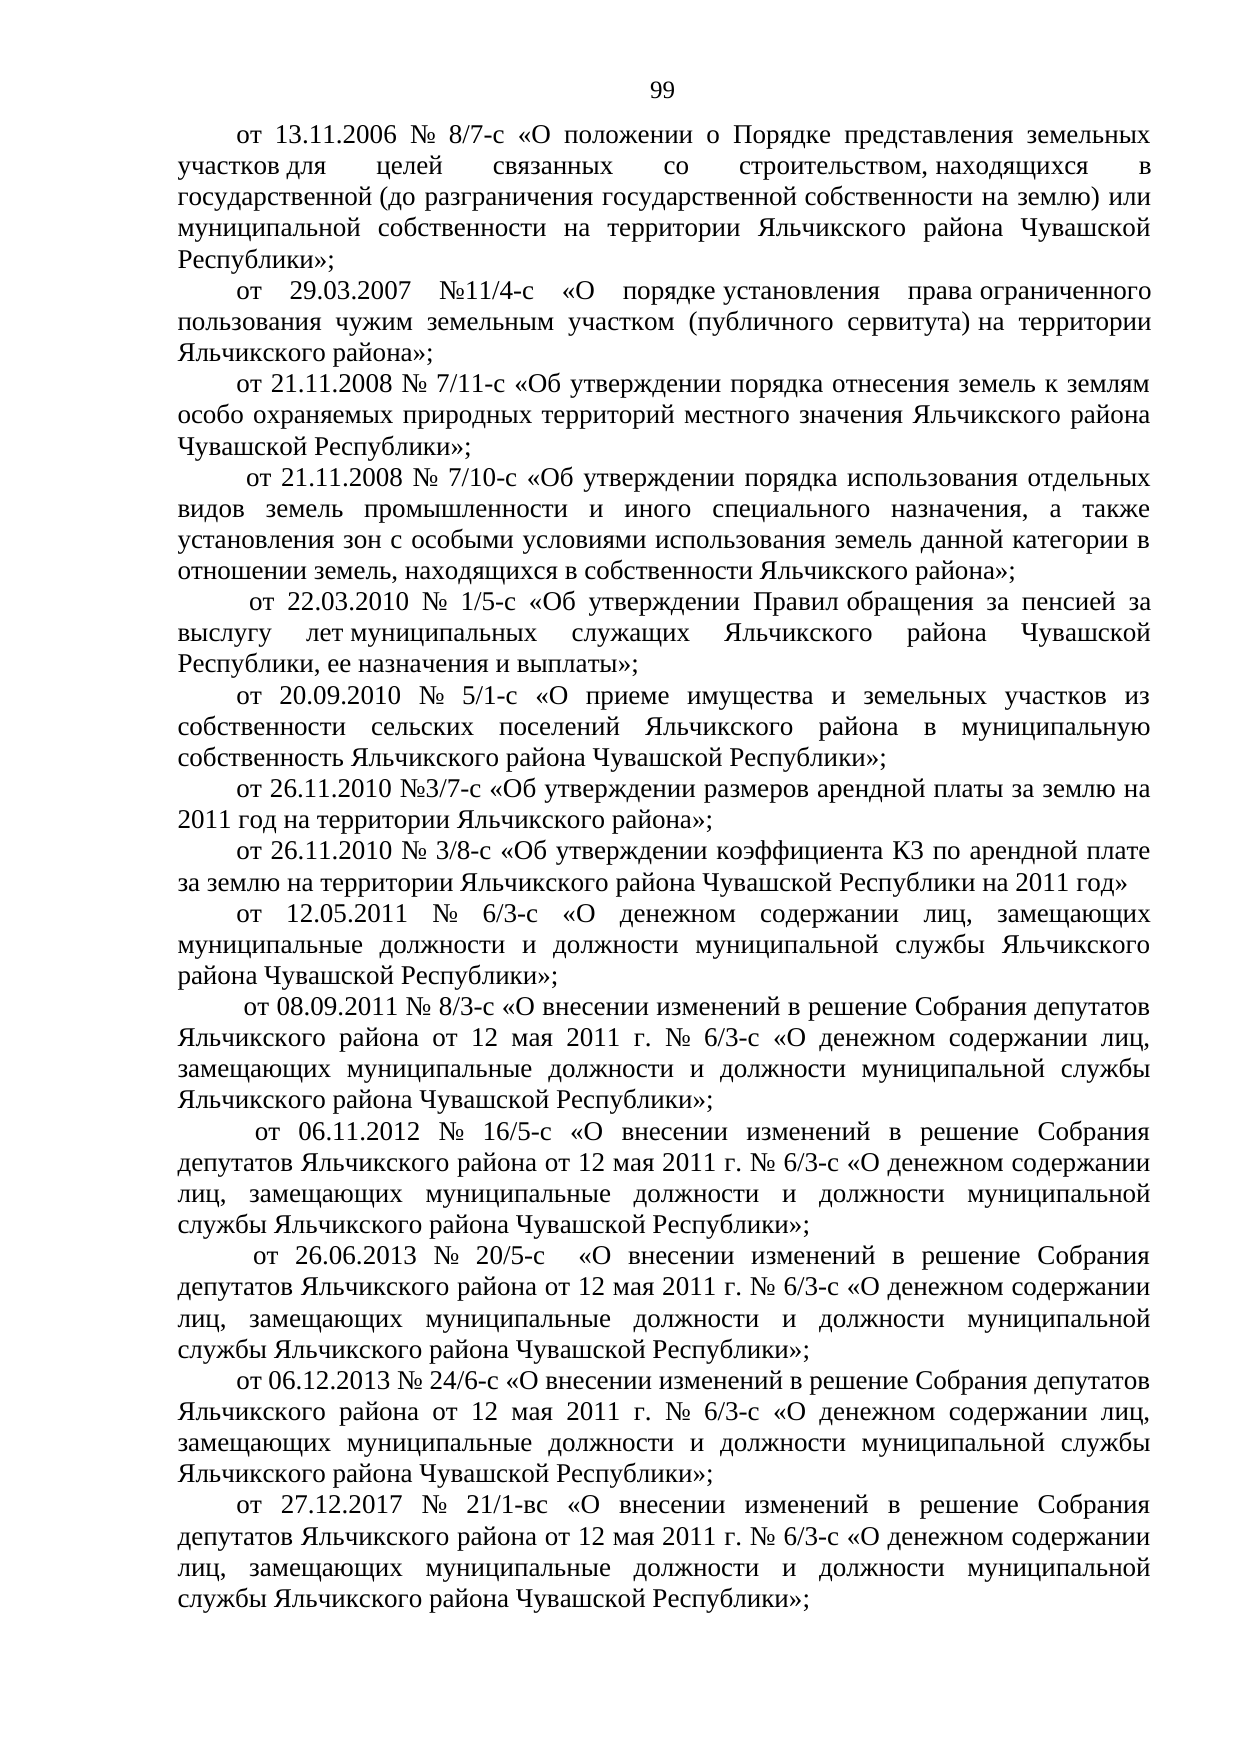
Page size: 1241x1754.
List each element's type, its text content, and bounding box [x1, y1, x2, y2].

text от 06.11.2012 № 16/5-с «О внесении изменений в решение Собрания депутатов Яльчикского района от 12 мая 2011 г. № 6/3-с «О денежном содержании лиц, замещающих муниципальные должности и должности муниципальной службы Яльчикского района Чувашской Республики»; [177, 1115, 1152, 1239]
text от 13.11.2006 № 8/7-с «О положении о Порядке представления земельных участков для целей связанных со строительством, находящихся в государственной (до разграничения государственной собственности на землю) или муниципальной собственности на территории Яльчикского района Чувашской Республики»; [177, 118, 1152, 274]
text от 20.09.2010 № 5/1-с «О приеме имущества и земельных участков из собственности сельских поселений Яльчикского района в муниципальную собственность Яльчикского района Чувашской Республики»; [177, 679, 1152, 772]
text от 06.12.2013 № 24/6-с «О внесении изменений в решение Собрания депутатов Яльчикского района от 12 мая 2011 г. № 6/3-с «О денежном содержании лиц, замещающих муниципальные должности и должности муниципальной службы Яльчикского района Чувашской Республики»; [177, 1364, 1152, 1488]
text от 26.06.2013 № 20/5-с «О внесении изменений в решение Собрания депутатов Яльчикского района от 12 мая 2011 г. № 6/3-с «О денежном содержании лиц, замещающих муниципальные должности и должности муниципальной службы Яльчикского района Чувашской Республики»; [177, 1239, 1152, 1364]
text от 26.11.2010 №3/7-с «Об утверждении размеров арендной платы за землю на 2011 год на территории Яльчикского района»; [177, 772, 1152, 834]
text от 26.11.2010 № 3/8-с «Об утверждении коэффициента К3 по арендной плате за землю на территории Яльчикского района Чувашской Республики на 2011 год» [177, 834, 1152, 897]
text от 21.11.2008 № 7/10-с «Об утверждении порядка использования отдельных видов земель промышленности и иного специального назначения, а также установления зон с особыми условиями использования земель данной категории в отношении земель, находящихся в собственности Яльчикского района»; [177, 461, 1152, 585]
text от 27.12.2017 № 21/1-вс «О внесении изменений в решение Собрания депутатов Яльчикского района от 12 мая 2011 г. № 6/3-с «О денежном содержании лиц, замещающих муниципальные должности и должности муниципальной службы Яльчикского района Чувашской Республики»; [177, 1488, 1152, 1613]
text от 21.11.2008 № 7/11-с «Об утверждении порядка отнесения земель к землям особо охраняемых природных территорий местного значения Яльчикского района Чувашской Республики»; [177, 367, 1152, 461]
text от 22.03.2010 № 1/5-с «Об утверждении Правил обращения за пенсией за выслугу лет муниципальных служащих Яльчикского района Чувашской Республики, ее назначения и выплаты»; [177, 585, 1152, 679]
text от 29.03.2007 №11/4-с «О порядке установления права ограниченного пользования чужим земельным участком (публичного сервитута) на территории Яльчикского района»; [177, 274, 1152, 367]
text от 12.05.2011 № 6/3-с «О денежном содержании лиц, замещающих муниципальные должности и должности муниципальной службы Яльчикского района Чувашской Республики»; [177, 897, 1152, 990]
text от 08.09.2011 № 8/3-с «О внесении изменений в решение Собрания депутатов Яльчикского района от 12 мая 2011 г. № 6/3-с «О денежном содержании лиц, замещающих муниципальные должности и должности муниципальной службы Яльчикского района Чувашской Республики»; [177, 990, 1152, 1115]
